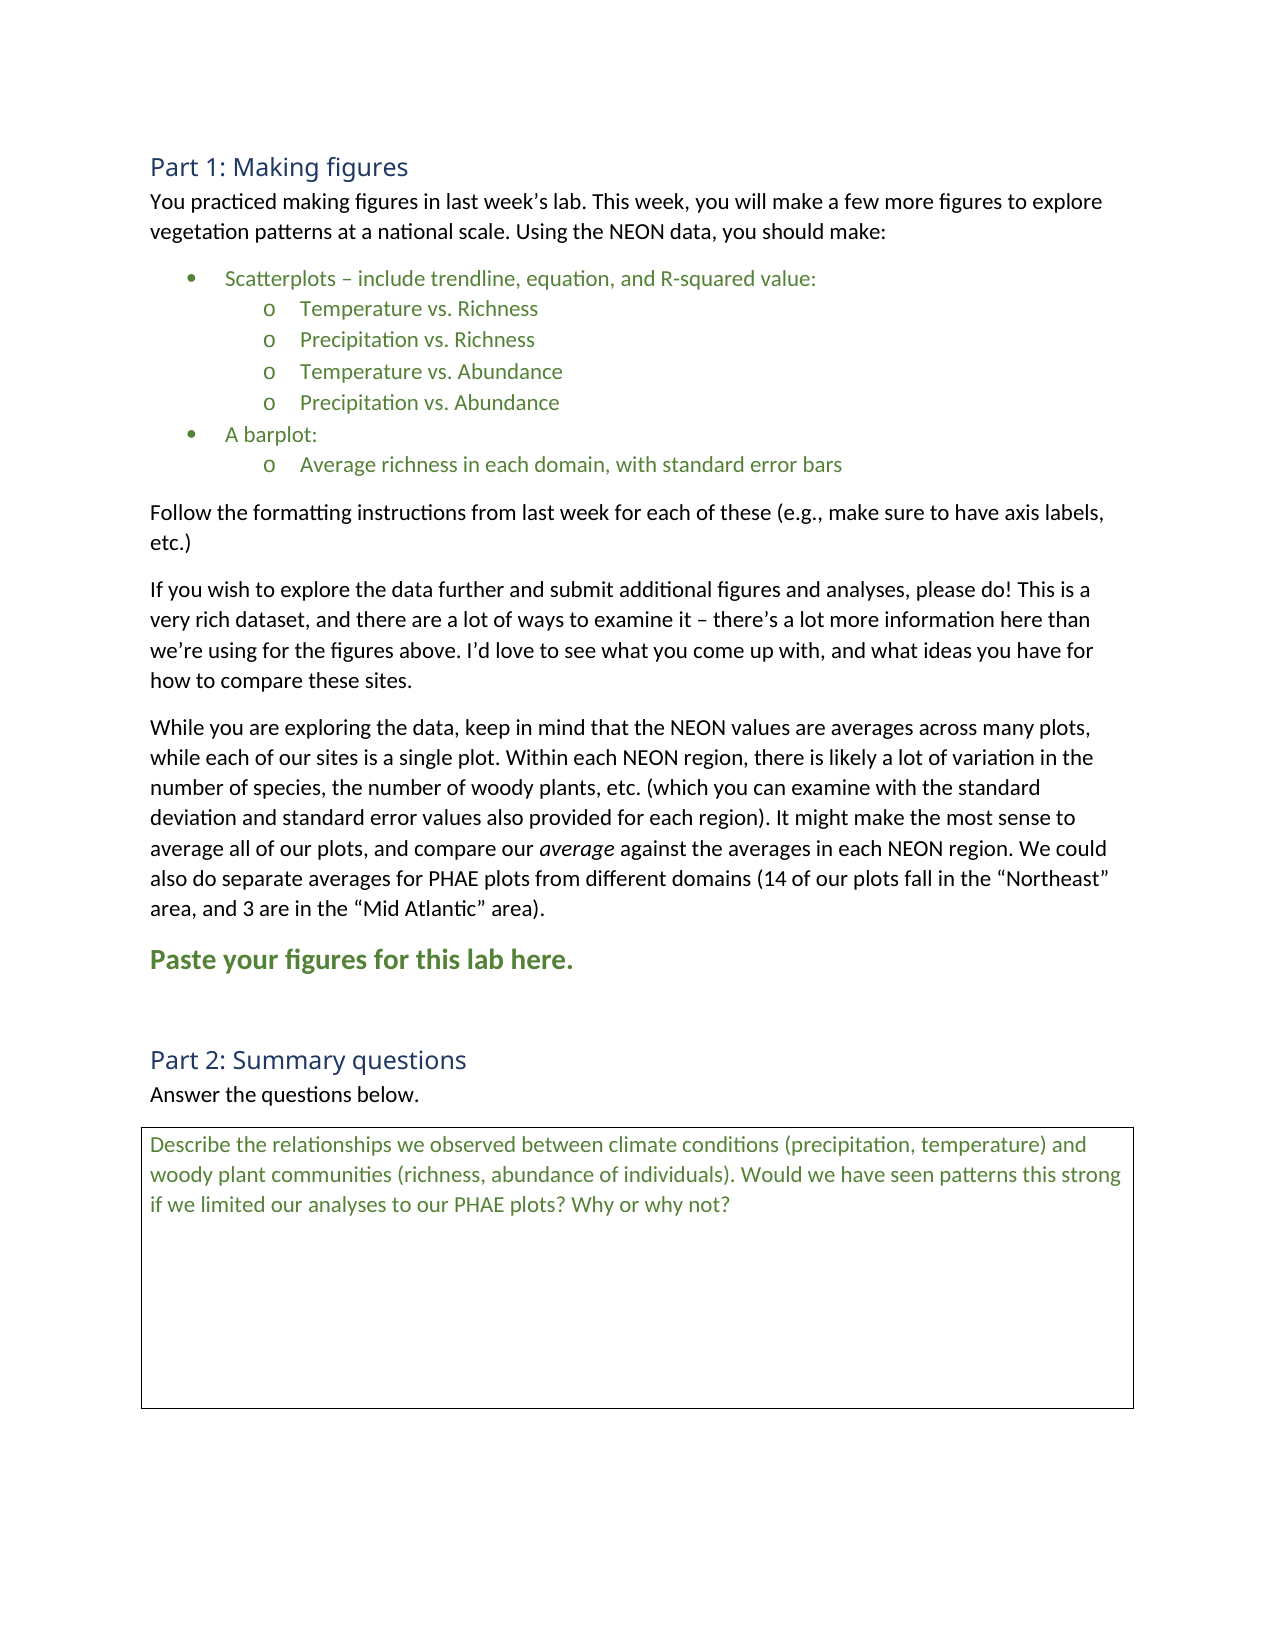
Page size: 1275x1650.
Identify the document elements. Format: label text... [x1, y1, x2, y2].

subtitle Part 1: Making figures [150, 150, 1125, 184]
list Precipitation vs. Richness [262, 326, 1125, 355]
list Temperature vs. Richness [262, 294, 1125, 323]
list Average richness in each domain, with standard error bars [262, 450, 1125, 479]
text Describe the relationships we observed between climate conditions (precipitation, temperature) and woody plant communities (richness, abundance of individuals). Would we have seen patterns this strong if we limited our analyses to our PHAE plots? Why or why not? [142, 1128, 1133, 1218]
text Paste your figures for this lab here. [150, 941, 1125, 977]
list Precipitation vs. Abundance [262, 388, 1125, 418]
text You practiced making figures in last week’s lab. This week, you will make a few more figures to explore vegetation patterns at a national scale. Using the NEON data, you should make: [150, 187, 1125, 245]
text Follow the formatting instructions from last week for each of these (e.g., make sure to have axis labels, etc.) [150, 498, 1125, 556]
text If you wish to explore the data further and submit additional figures and analyses, please do! This is a very rich dataset, and there are a lot of ways to examine it – there’s a lot more information here than we’re using for the figures above. I’d love to see what you come up with, and what ideas you have for how to compare these sites. [150, 575, 1125, 694]
text While you are exploring the data, keep in mind that the NEON values are averages across many plots, while each of our sites is a single plot. Within each NEON region, there is likely a lot of variation in the number of species, the number of woody plants, etc. (which you can examine with the standard deviation and standard error values also provided for each region). It might make the most sense to average all of our plots, and compare our average against the averages in each NEON region. We could also do separate averages for PHAE plots from different domains (14 of our plots fall in the “Northeast” area, and 3 are in the “Mid Atlantic” area). [150, 713, 1125, 922]
list Scatterplots – include trendline, equation, and R-squared value: [187, 264, 1125, 292]
list A barplot: [187, 420, 1125, 448]
text Answer the questions below. [150, 1080, 1125, 1108]
list Temperature vs. Abundance [262, 357, 1125, 386]
subtitle Part 2: Summary questions [150, 1043, 1125, 1077]
